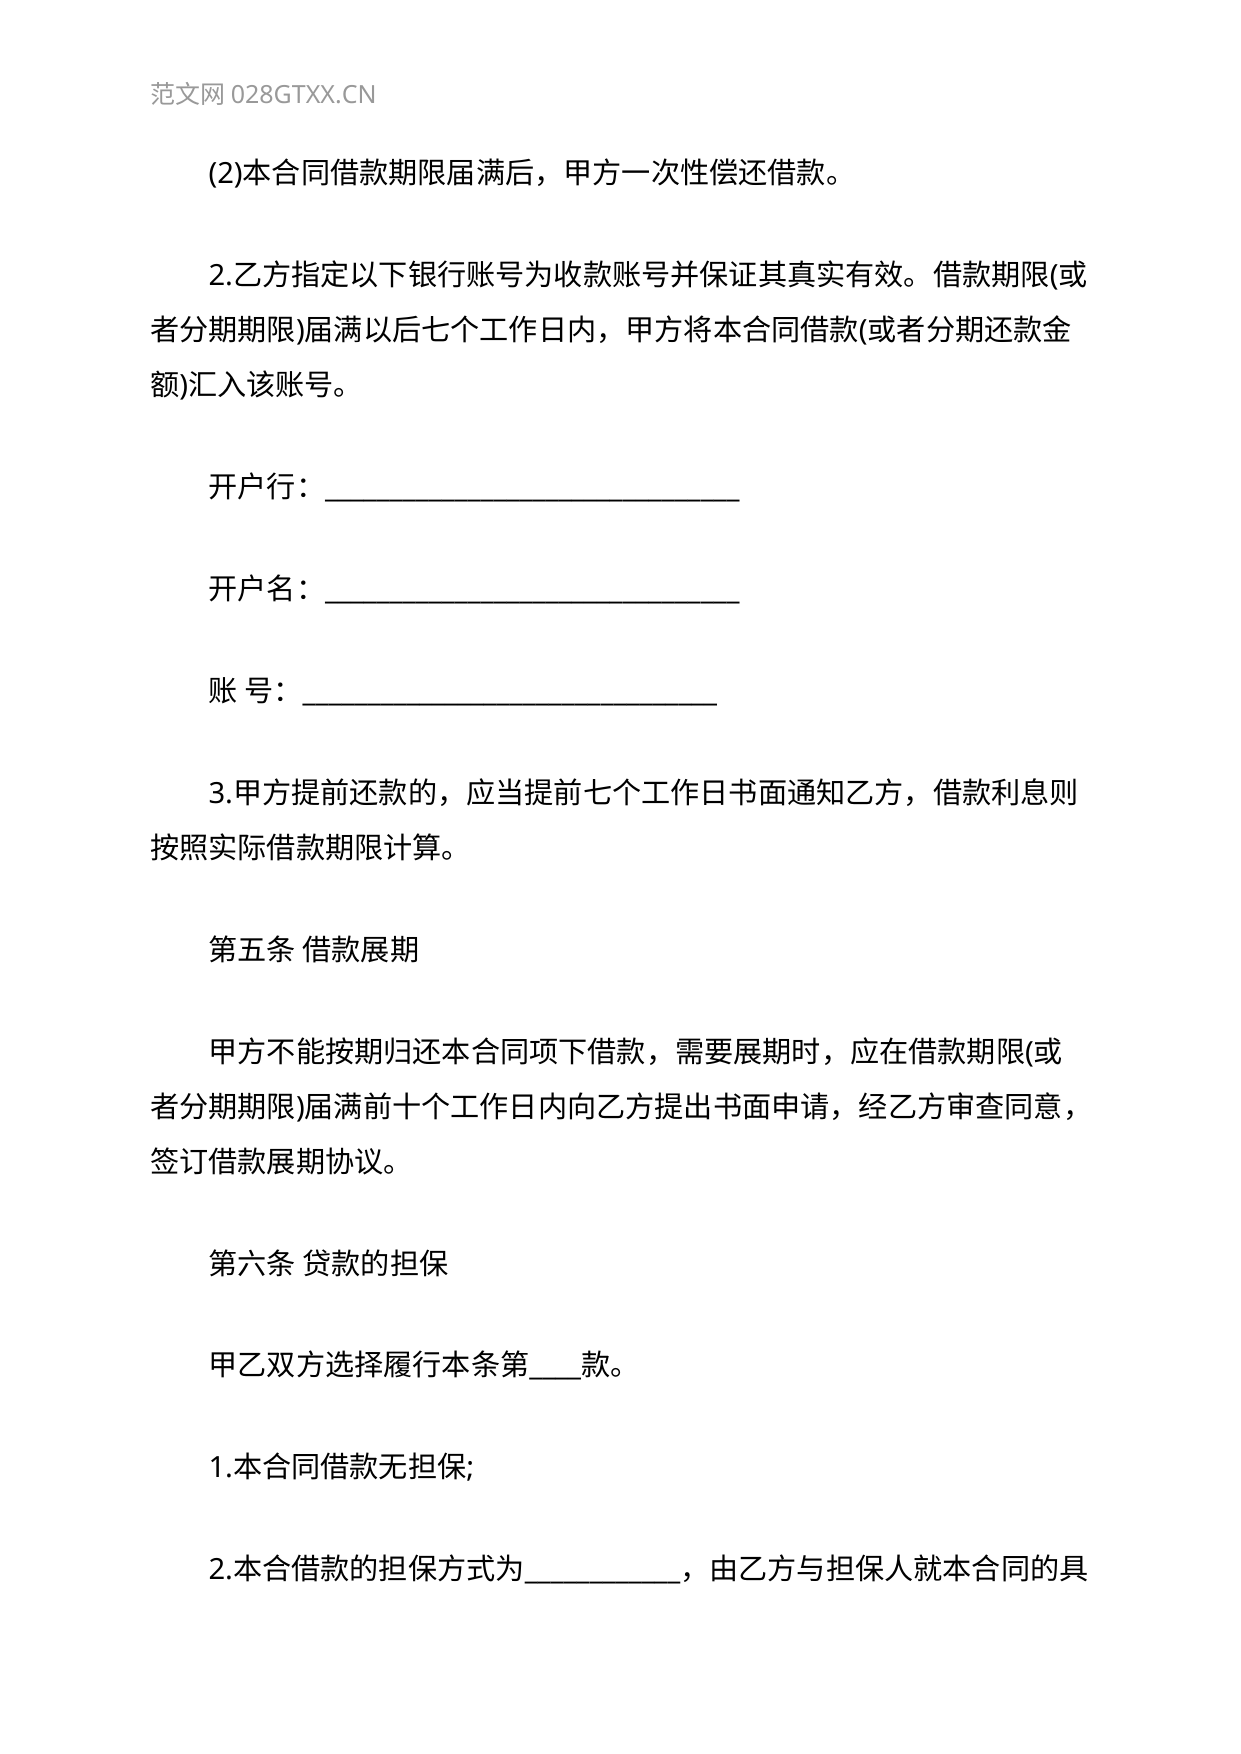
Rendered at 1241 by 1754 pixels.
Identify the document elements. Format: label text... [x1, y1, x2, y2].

text 开户行：________________________________ [150, 464, 1090, 506]
text 甲方不能按期归还本合同项下借款，需要展期时，应在借款期限(或者分期期限)届满前十个工作日内向乙方提出书面申请，经乙方审查同意，签订借款展期协议。 [150, 1028, 1090, 1181]
text 3.甲方提前还款的，应当提前七个工作日书面通知乙方，借款利息则按照实际借款期限计算。 [150, 770, 1090, 867]
text 1.本合同借款无担保; [150, 1444, 1090, 1486]
text (2)本合同借款期限届满后，甲方一次性偿还借款。 [150, 150, 1090, 192]
text 开户名：________________________________ [150, 566, 1090, 608]
text 账 号：________________________________ [150, 668, 1090, 710]
text 甲乙双方选择履行本条第____款。 [150, 1342, 1090, 1384]
text 第五条 借款展期 [150, 927, 1090, 969]
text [150, 1546, 1090, 1588]
text 2.乙方指定以下银行账号为收款账号并保证其真实有效。借款期限(或者分期期限)届满以后七个工作日内，甲方将本合同借款(或者分期还款金额)汇入该账号。 [150, 252, 1090, 404]
text 第六条 贷款的担保 [150, 1240, 1090, 1282]
